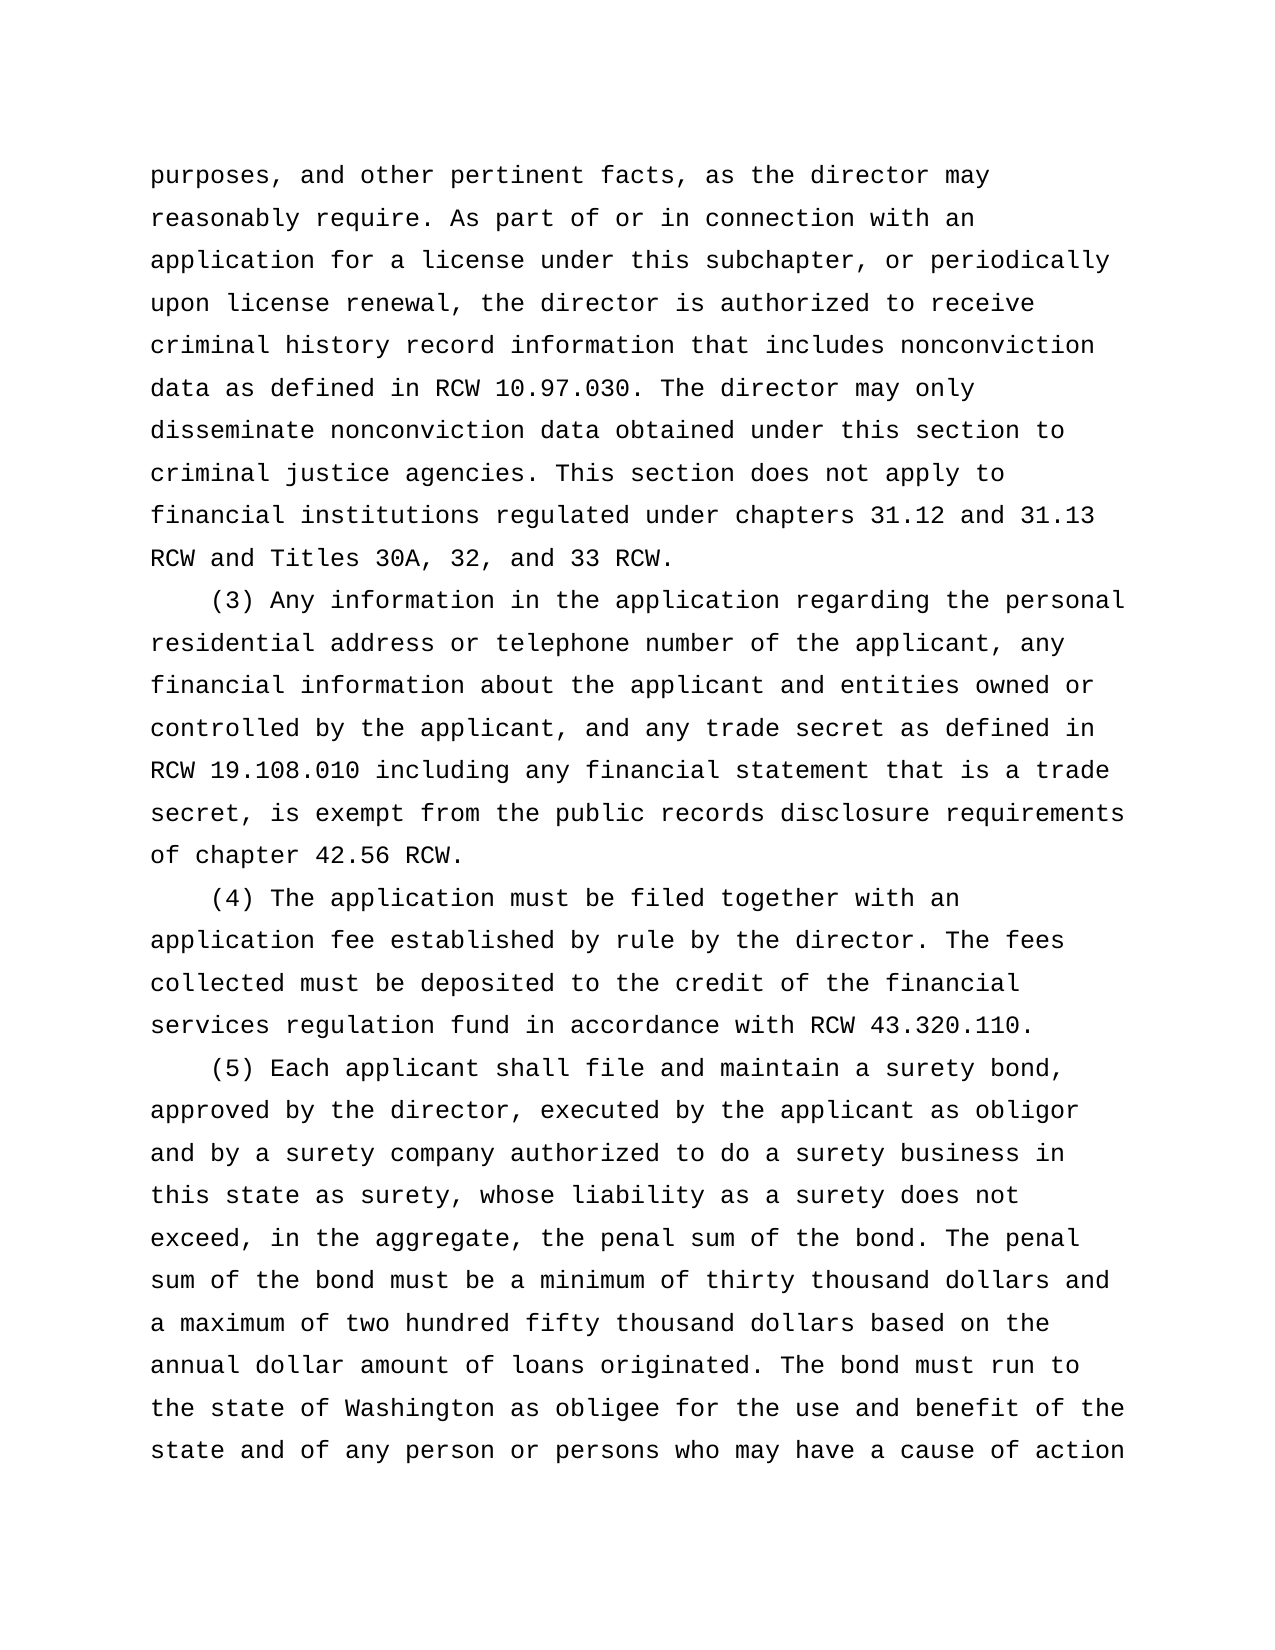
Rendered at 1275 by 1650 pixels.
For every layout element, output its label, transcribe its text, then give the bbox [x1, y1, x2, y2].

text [150, 150, 1125, 575]
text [150, 1042, 1125, 1467]
text (3) Any information in the application regarding the personal residential address or telephone number of the applicant, any financial information about the applicant and entities owned or controlled by the applicant, and any trade secret as defined in RCW 19.108.010 including any financial statement that is a trade secret, is exempt from the public records disclosure requirements of chapter 42.56 RCW. [150, 575, 1125, 872]
text (4) The application must be filed together with an application fee established by rule by the director. The fees collected must be deposited to the credit of the financial services regulation fund in accordance with RCW 43.320.110. [150, 872, 1125, 1042]
